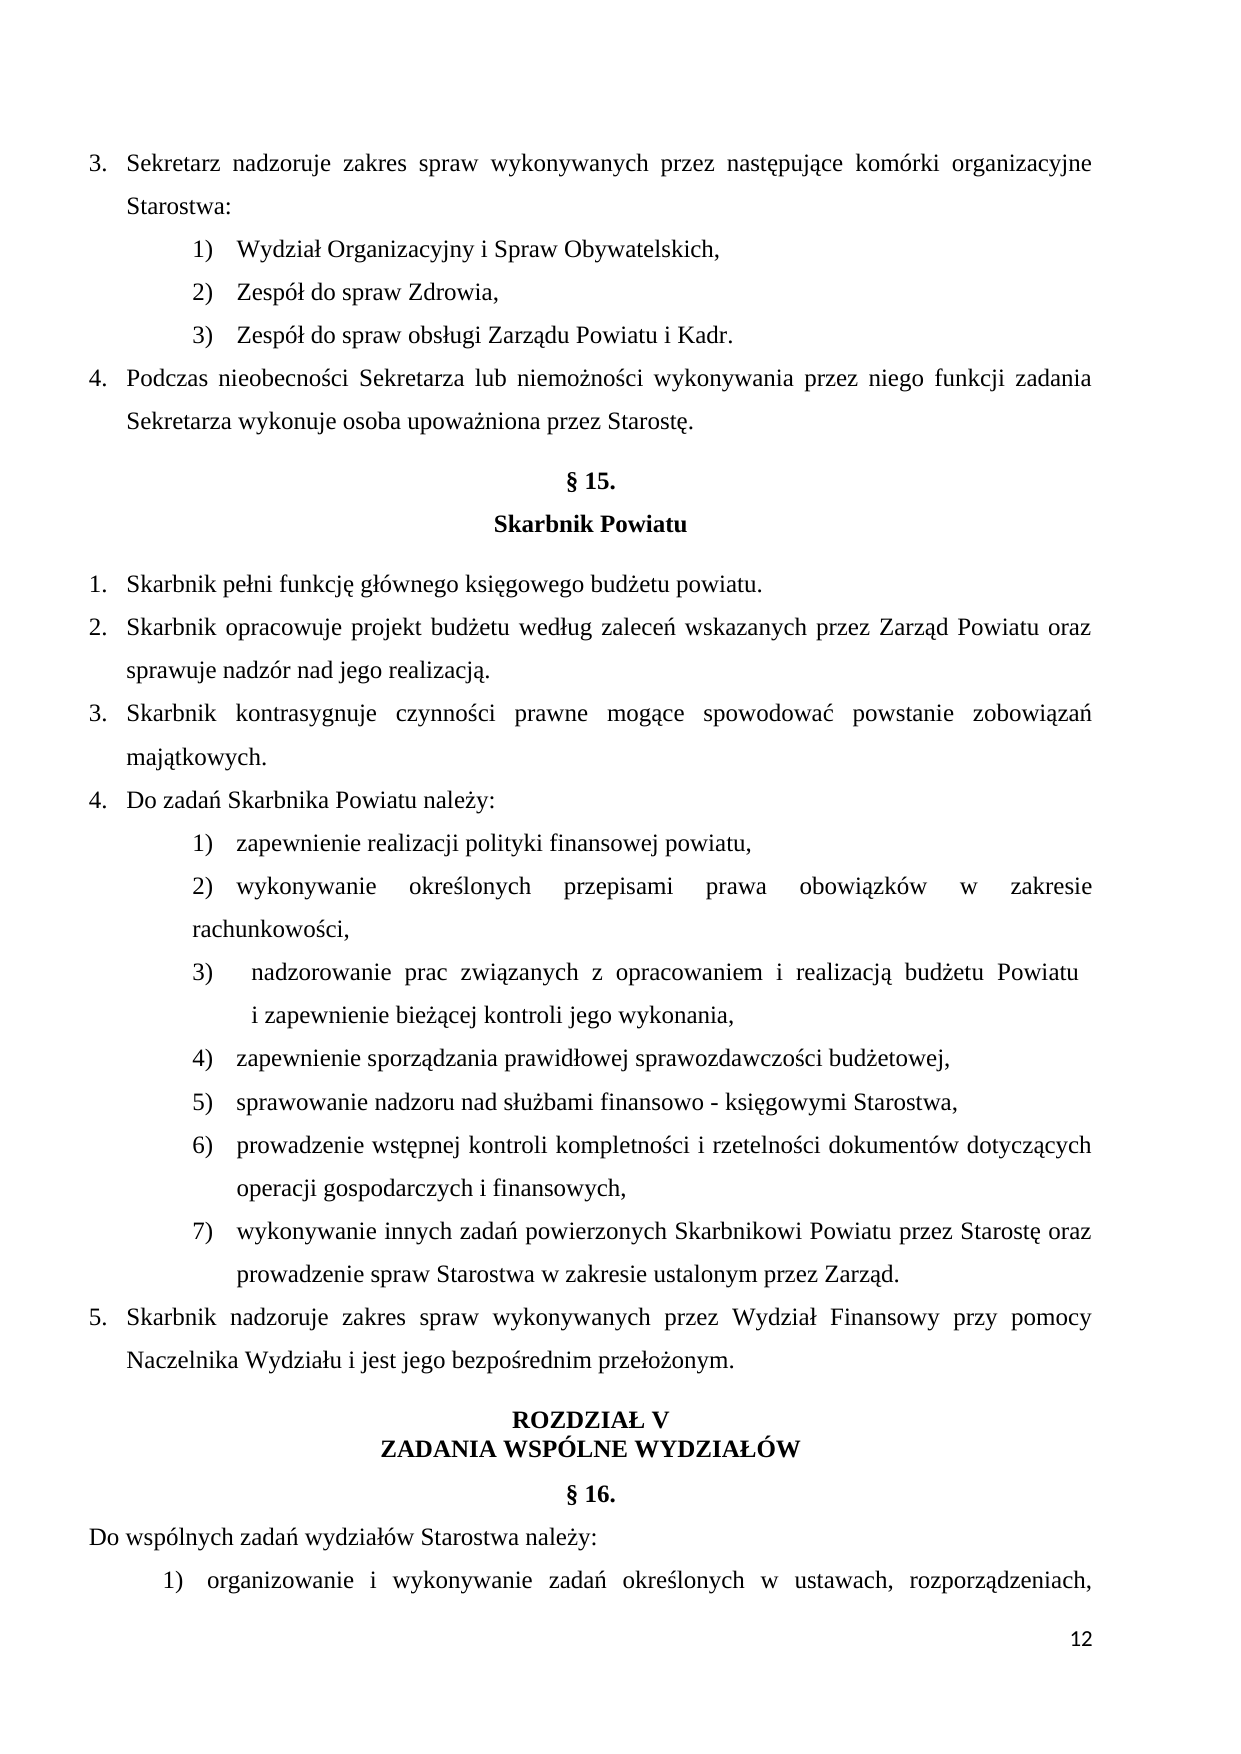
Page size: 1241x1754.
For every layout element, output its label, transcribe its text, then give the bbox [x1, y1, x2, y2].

text § 15. [89, 466, 1092, 495]
list Skarbnik opracowuje projekt budżetu według zaleceń wskazanych przez Zarząd Powiatu oraz sprawuje nadzór nad jego realizacją. [89, 612, 1092, 684]
list nadzorowanie prac związanych z opracowaniem i realizacją budżetu Powiatu i zapewnienie bieżącej kontroli jego wykonania, [192, 957, 1092, 1029]
list zapewnienie sporządzania prawidłowej sprawozdawczości budżetowej, [192, 1043, 1092, 1072]
list Skarbnik pełni funkcję głównego księgowego budżetu powiatu. [89, 569, 1092, 598]
list Skarbnik kontrasygnuje czynności prawne mogące spowodować powstanie zobowiązań majątkowych. [89, 698, 1092, 770]
list Zespół do spraw Zdrowia, [192, 277, 1092, 306]
list prowadzenie wstępnej kontroli kompletności i rzetelności dokumentów dotyczących operacji gospodarczych i finansowych, [192, 1130, 1092, 1202]
text ZADANIA WSPÓLNE WYDZIAŁÓW [89, 1434, 1092, 1463]
list sprawowanie nadzoru nad służbami finansowo - księgowymi Starostwa, [192, 1087, 1092, 1115]
list Sekretarz nadzoruje zakres spraw wykonywanych przez następujące komórki organizacyjne Starostwa: [89, 148, 1092, 219]
list wykonywanie innych zadań powierzonych Skarbnikowi Powiatu przez Starostę oraz prowadzenie spraw Starostwa w zakresie ustalonym przez Zarząd. [192, 1216, 1092, 1288]
text Do wspólnych zadań wydziałów Starostwa należy: [89, 1522, 1092, 1551]
text Skarbnik Powiatu [89, 509, 1092, 538]
list Skarbnik nadzoruje zakres spraw wykonywanych przez Wydział Finansowy przy pomocy Naczelnika Wydziału i jest jego bezpośrednim przełożonym. [89, 1302, 1092, 1374]
text ROZDZIAŁ V [89, 1405, 1092, 1434]
list wykonywanie określonych przepisami prawa obowiązków w zakresie rachunkowości, [192, 871, 1092, 943]
text § 16. [89, 1479, 1092, 1508]
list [162, 1566, 1092, 1594]
list Do zadań Skarbnika Powiatu należy: [89, 785, 1092, 813]
list Zespół do spraw obsługi Zarządu Powiatu i Kadr. [192, 320, 1092, 349]
list Podczas nieobecności Sekretarza lub niemożności wykonywania przez niego funkcji zadania Sekretarza wykonuje osoba upoważniona przez Starostę. [89, 363, 1092, 435]
list zapewnienie realizacji polityki finansowej powiatu, [192, 828, 1092, 857]
list Wydział Organizacyjny i Spraw Obywatelskich, [192, 234, 1092, 263]
